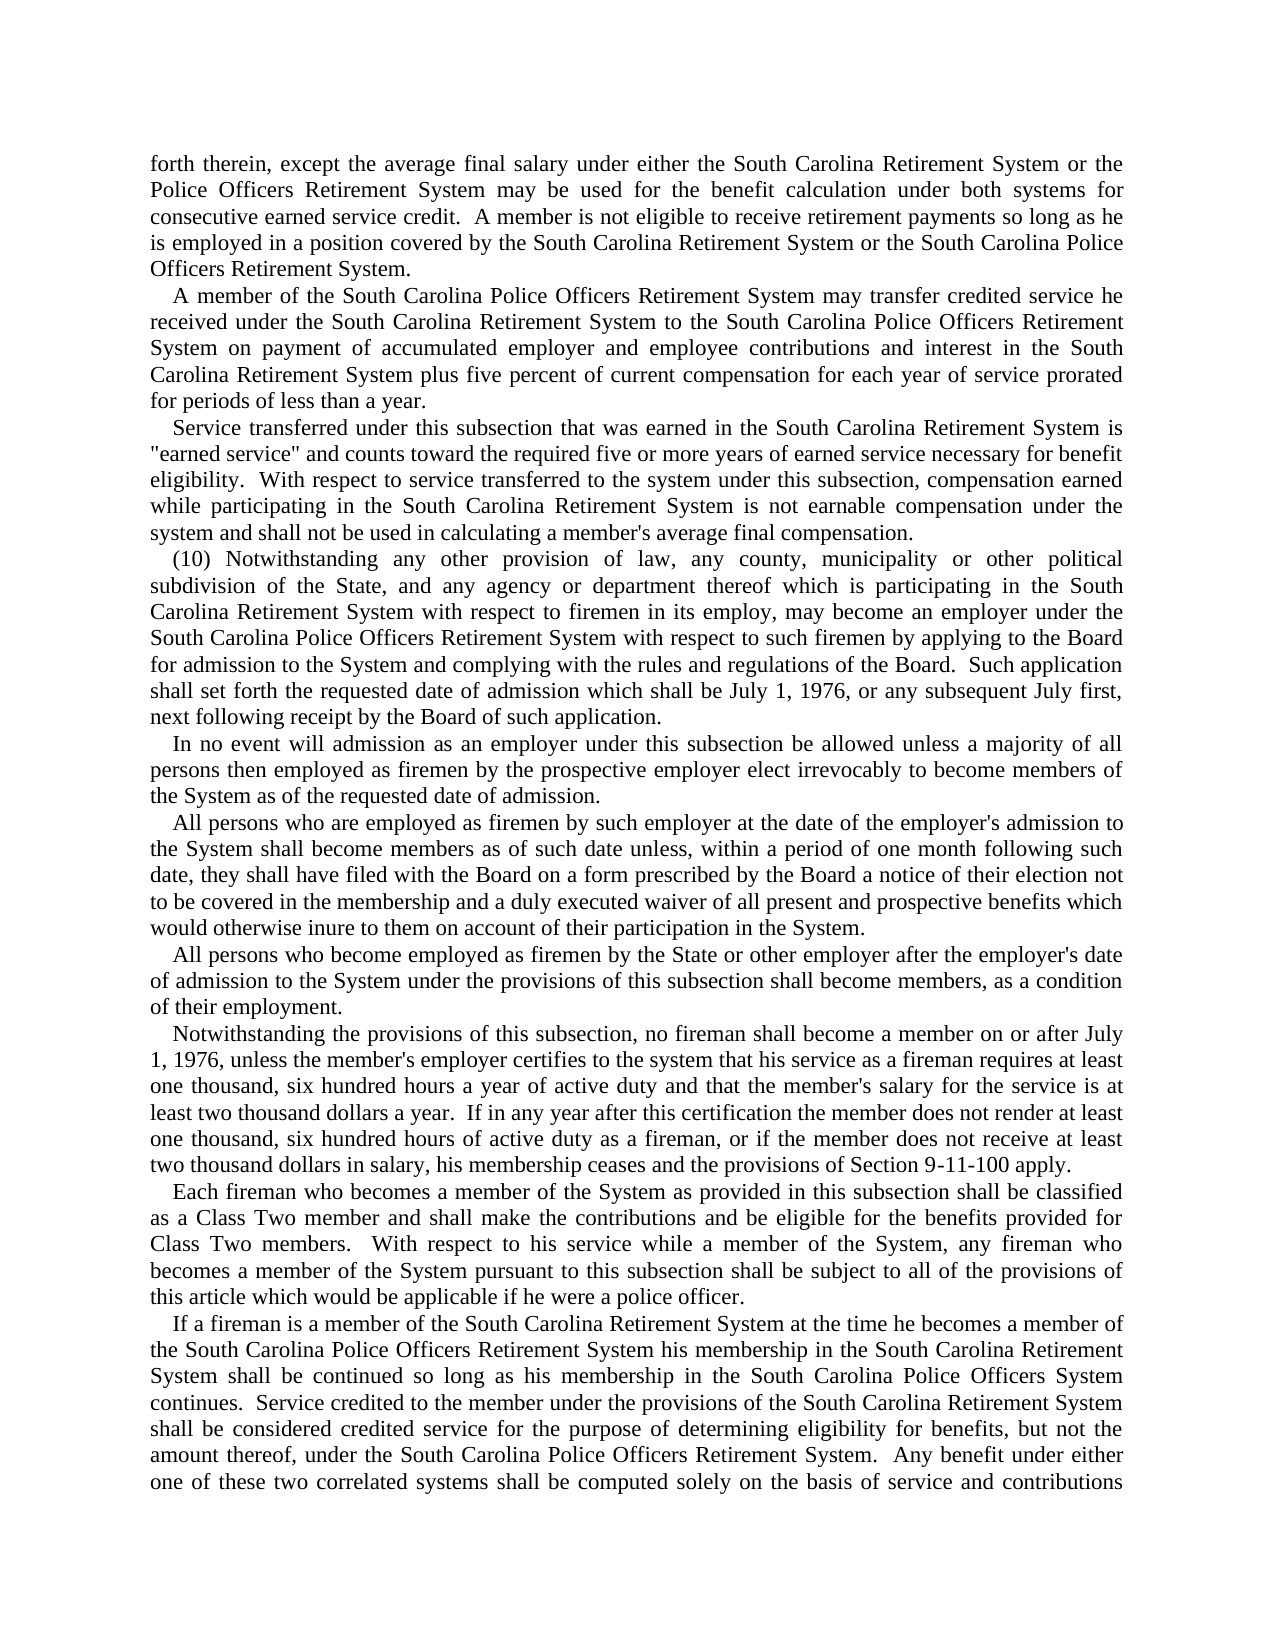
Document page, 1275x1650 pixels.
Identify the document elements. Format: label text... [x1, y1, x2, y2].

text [150, 1309, 1125, 1494]
text (10) Notwithstanding any other provision of law, any county, municipality or other political subdivision of the State, and any agency or department thereof which is participating in the South Carolina Retirement System with respect to firemen in its employ, may become an employer under the South Carolina Police Officers Retirement System with respect to such firemen by applying to the Board for admission to the System and complying with the rules and regulations of the Board. Such application shall set forth the requested date of admission which shall be July 1, 1976, or any subsequent July first, next following receipt by the Board of such application. [150, 545, 1125, 730]
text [150, 150, 1125, 282]
text All persons who are employed as firemen by such employer at the date of the employer's admission to the System shall become members as of such date unless, within a period of one month following such date, they shall have filed with the Board on a form prescribed by the Board a notice of their election not to be covered in the membership and a duly executed waiver of all present and prospective benefits which would otherwise inure to them on account of their participation in the System. [150, 809, 1125, 941]
text Notwithstanding the provisions of this subsection, no fireman shall become a member on or after July 1, 1976, unless the member's employer certifies to the system that his service as a fireman requires at least one thousand, six hundred hours a year of active duty and that the member's salary for the service is at least two thousand dollars a year. If in any year after this certification the member does not render at least one thousand, six hundred hours of active duty as a fireman, or if the member does not receive at least two thousand dollars in salary, his membership ceases and the provisions of Section 9-11-100 apply. [150, 1020, 1125, 1178]
text A member of the South Carolina Police Officers Retirement System may transfer credited service he received under the South Carolina Retirement System to the South Carolina Police Officers Retirement System on payment of accumulated employer and employee contributions and interest in the South Carolina Retirement System plus five percent of current compensation for each year of service prorated for periods of less than a year. [150, 282, 1125, 413]
text In no event will admission as an employer under this subsection be allowed unless a majority of all persons then employed as firemen by the prospective employer elect irrevocably to become members of the System as of the requested date of admission. [150, 730, 1125, 809]
text Each fireman who becomes a member of the System as provided in this subsection shall be classified as a Class Two member and shall make the contributions and be eligible for the benefits provided for Class Two members. With respect to his service while a member of the System, any fireman who becomes a member of the System pursuant to this subsection shall be subject to all of the provisions of this article which would be applicable if he were a police officer. [150, 1178, 1125, 1309]
text All persons who become employed as firemen by the State or other employer after the employer's date of admission to the System under the provisions of this subsection shall become members, as a condition of their employment. [150, 941, 1125, 1020]
text Service transferred under this subsection that was earned in the South Carolina Retirement System is "earned service" and counts toward the required five or more years of earned service necessary for benefit eligibility. With respect to service transferred to the system under this subsection, compensation earned while participating in the South Carolina Retirement System is not earnable compensation under the system and shall not be used in calculating a member's average final compensation. [150, 413, 1125, 545]
